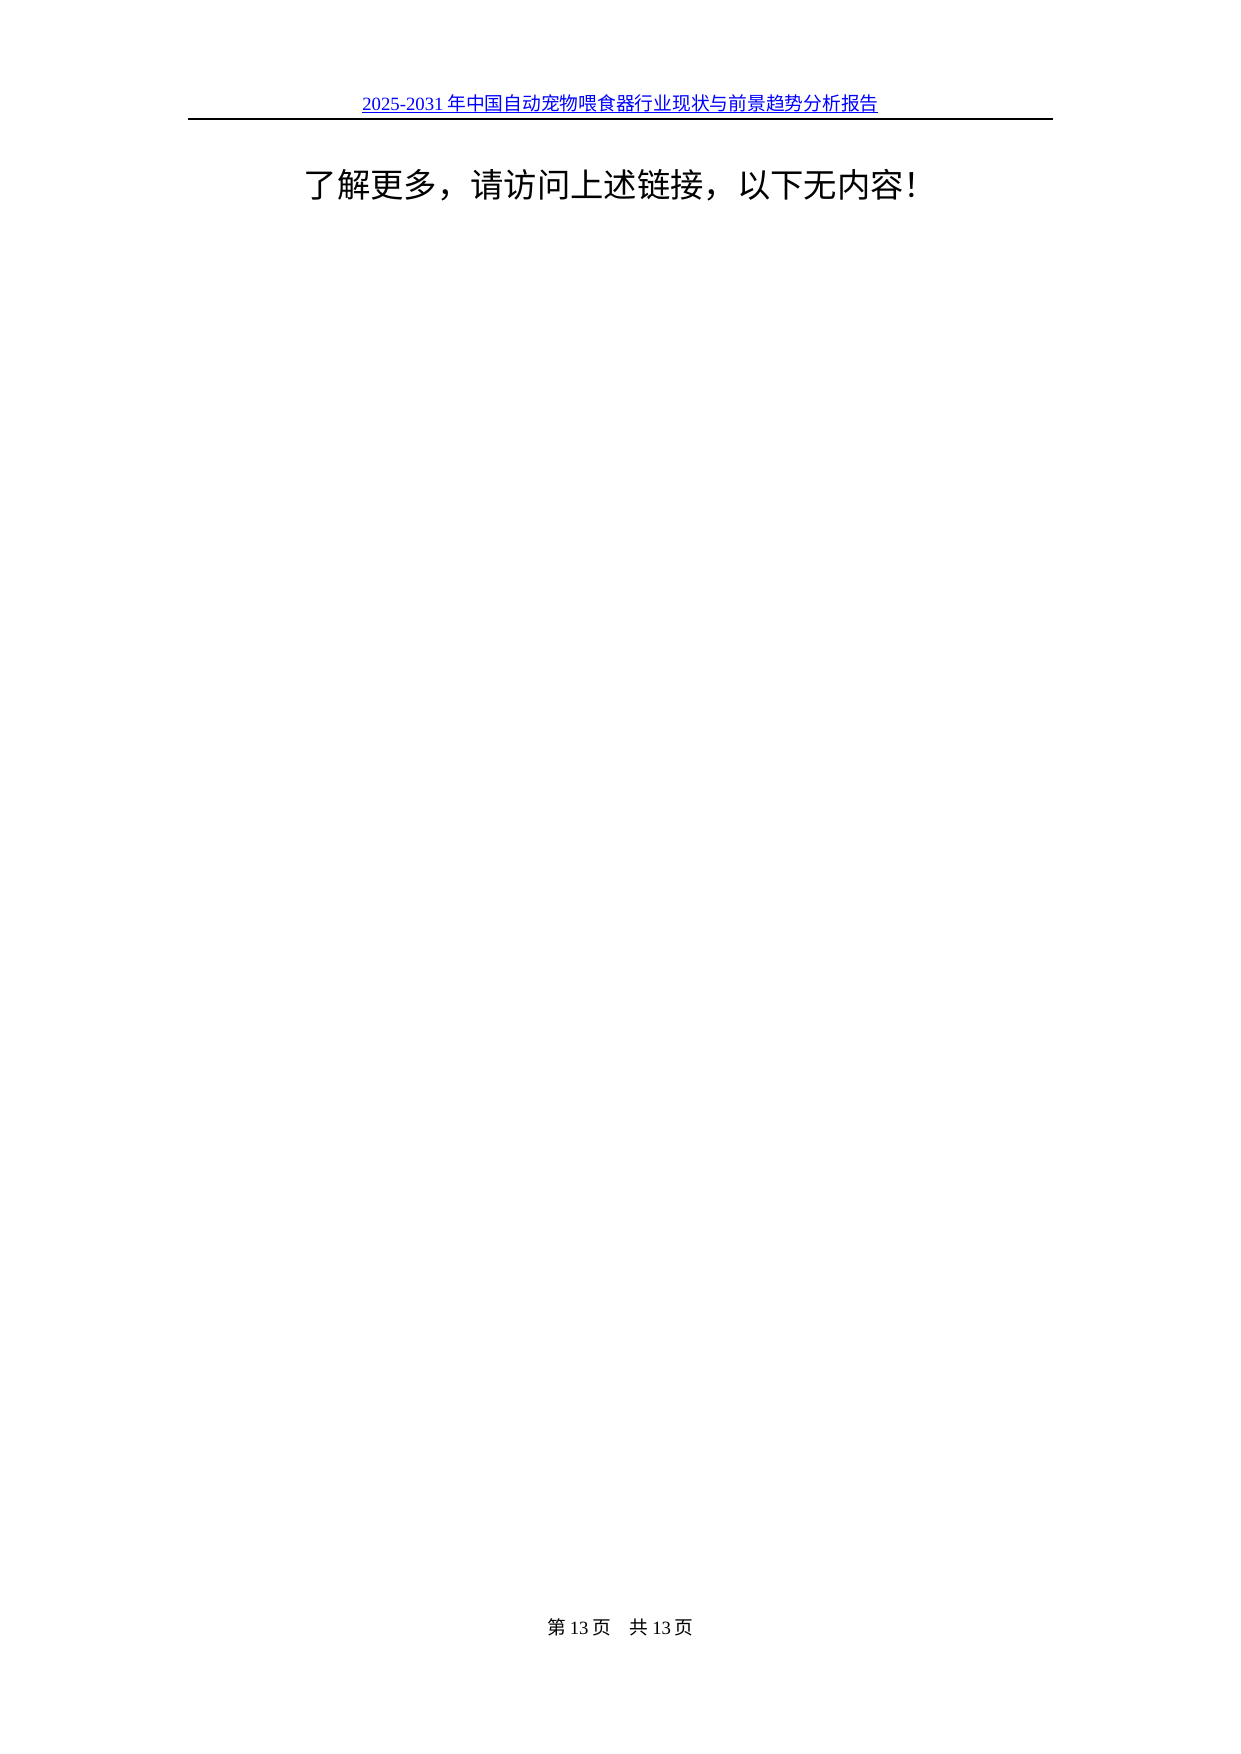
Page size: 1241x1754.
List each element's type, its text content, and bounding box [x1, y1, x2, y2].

title 了解更多，请访问上述链接，以下无内容！ [187, 150, 1053, 215]
